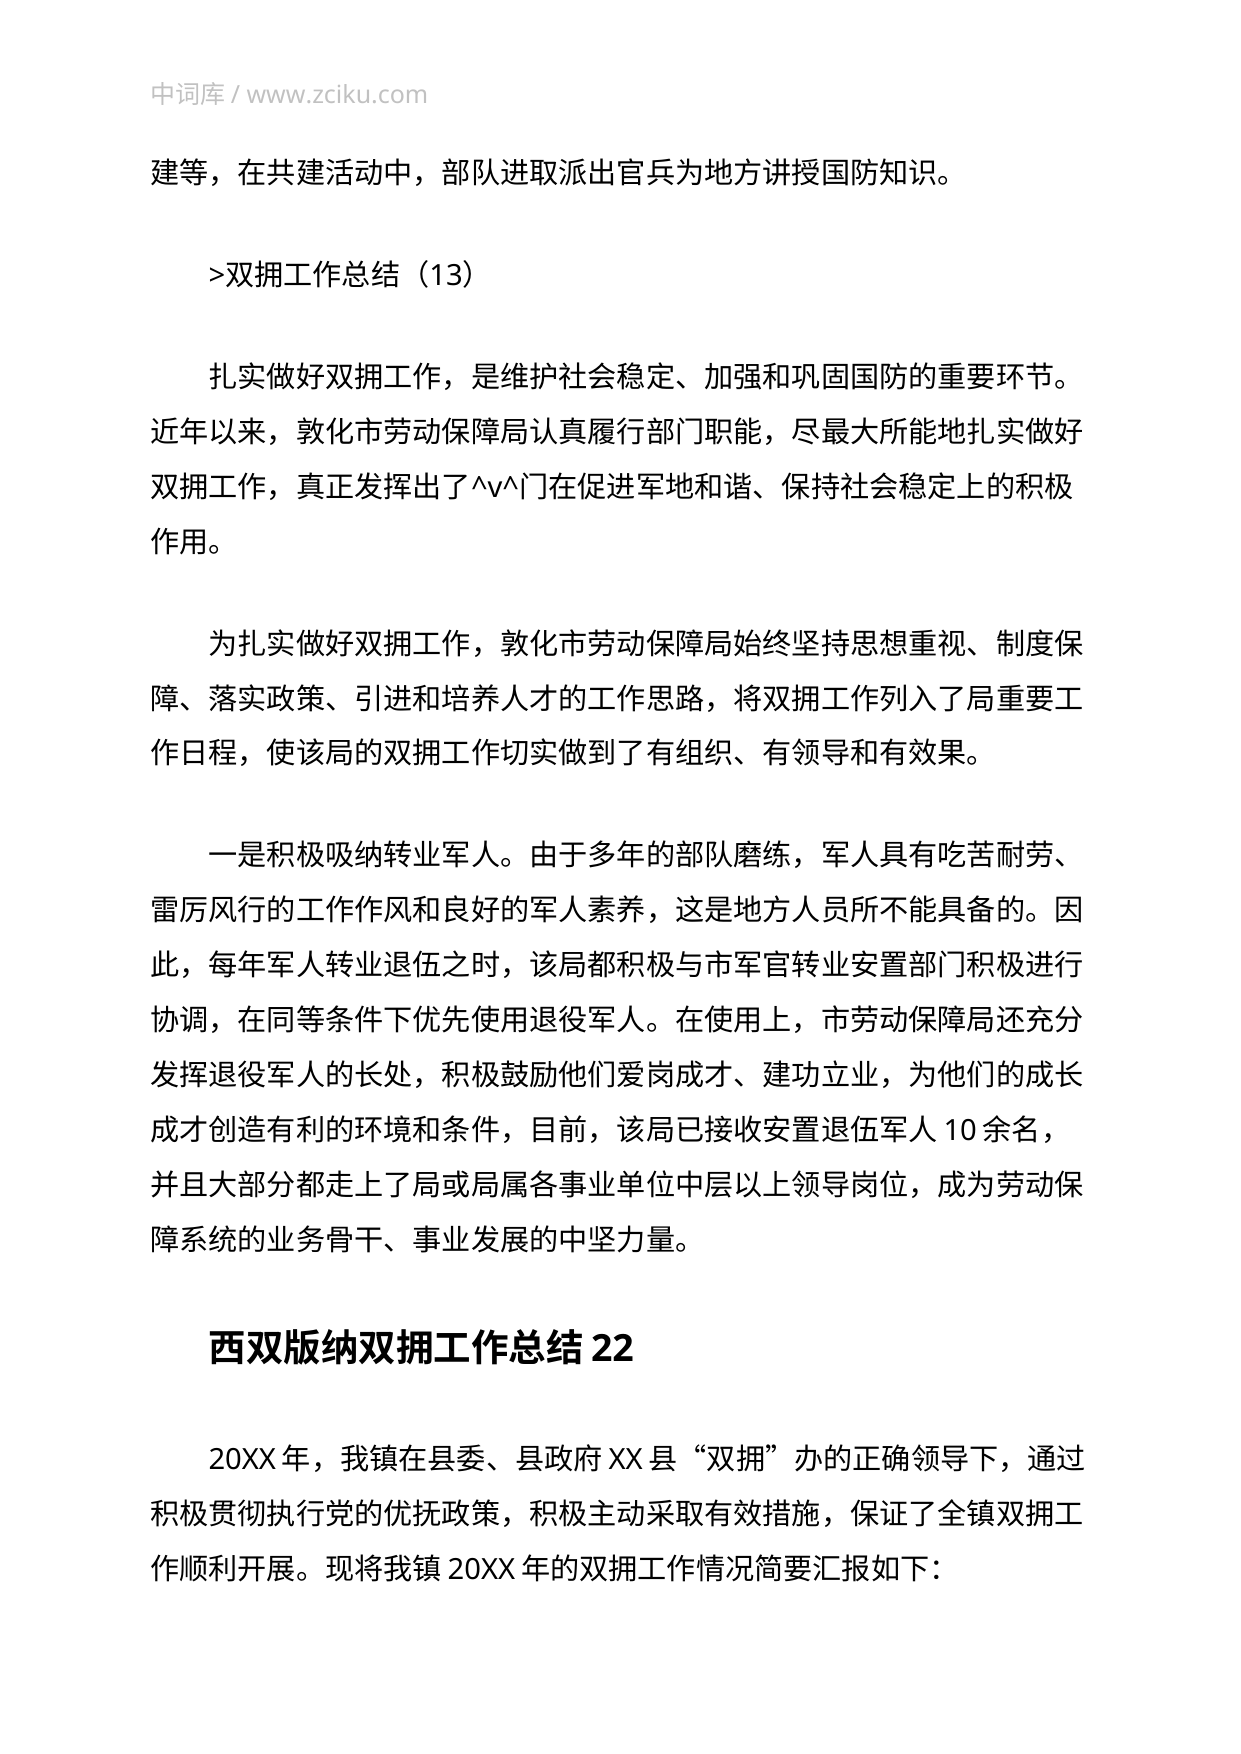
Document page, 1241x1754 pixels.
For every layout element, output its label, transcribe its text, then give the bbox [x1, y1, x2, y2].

text 20XX年，我镇在县委、县政府XX县“双拥”办的正确领导下，通过积极贯彻执行党的优抚政策，积极主动采取有效措施，保证了全镇双拥工作顺利开展。现将我镇20XX年的双拥工作情况简要汇报如下： [150, 1436, 1090, 1588]
text 扎实做好双拥工作，是维护社会稳定、加强和巩固国防的重要环节。近年以来，敦化市劳动保障局认真履行部门职能，尽最大所能地扎实做好双拥工作，真正发挥出了^v^门在促进军地和谐、保持社会稳定上的积极作用。 [150, 354, 1090, 561]
text 一是积极吸纳转业军人。由于多年的部队磨练，军人具有吃苦耐劳、雷厉风行的工作作风和良好的军人素养，这是地方人员所不能具备的。因此，每年军人转业退伍之时，该局都积极与市军官转业安置部门积极进行协调，在同等条件下优先使用退役军人。在使用上，市劳动保障局还充分发挥退役军人的长处，积极鼓励他们爱岗成才、建功立业，为他们的成长成才创造有利的环境和条件，目前，该局已接收安置退伍军人10余名，并且大部分都走上了局或局属各事业单位中层以上领导岗位，成为劳动保障系统的业务骨干、事业发展的中坚力量。 [150, 832, 1090, 1258]
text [150, 150, 1090, 192]
text 为扎实做好双拥工作，敦化市劳动保障局始终坚持思想重视、制度保障、落实政策、引进和培养人才的工作思路，将双拥工作列入了局重要工作日程，使该局的双拥工作切实做到了有组织、有领导和有效果。 [150, 620, 1090, 772]
text 西双版纳双拥工作总结22 [150, 1318, 1090, 1372]
text >双拥工作总结（13） [150, 252, 1090, 294]
